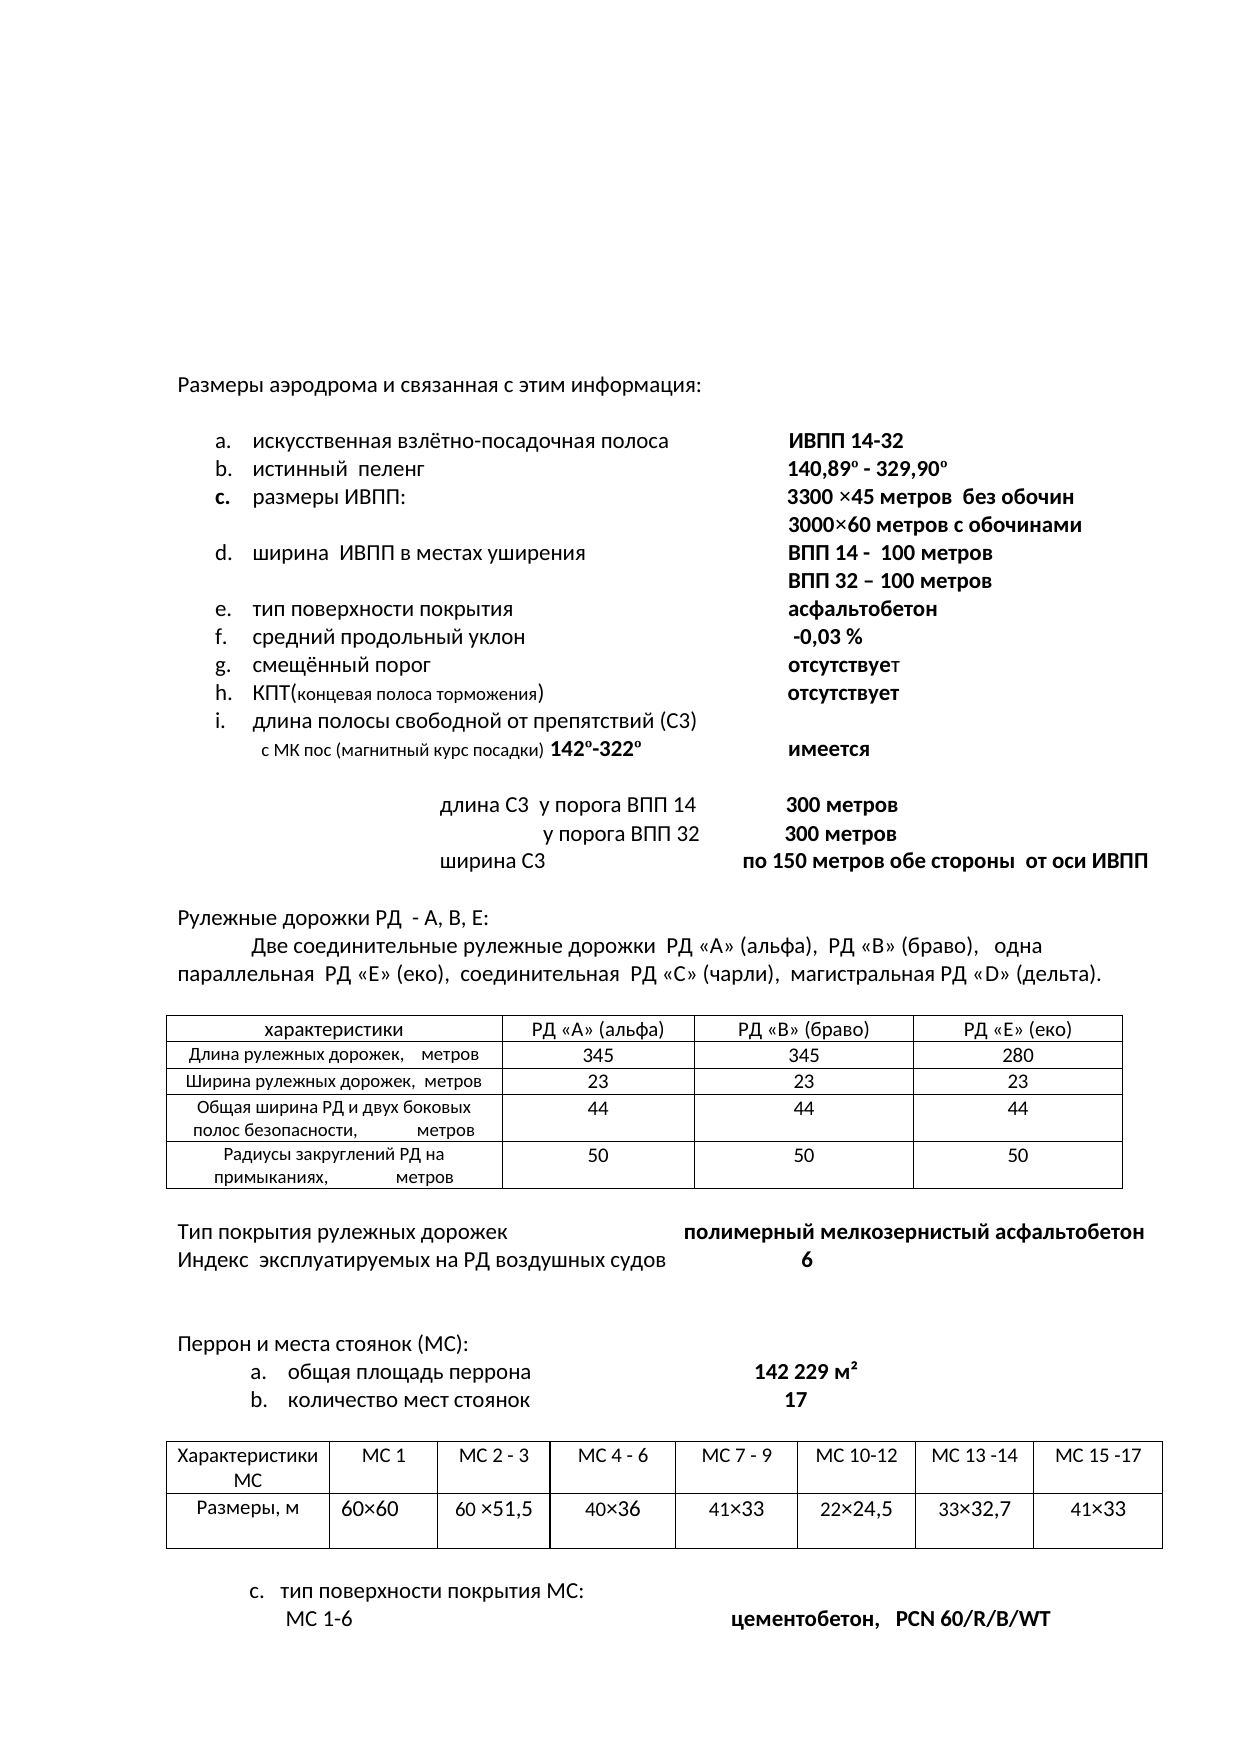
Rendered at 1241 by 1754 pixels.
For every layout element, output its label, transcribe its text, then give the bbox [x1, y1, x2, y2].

table_cell 40×36 [551, 1494, 675, 1547]
table_header МС 15 -17 [1034, 1442, 1162, 1493]
table_cell 345 [503, 1042, 694, 1068]
table_cell Радиусы закруглений РД на примыканиях, метров [167, 1142, 502, 1188]
table_cell Общая ширина РД и двух боковых полос безопасности, метров [167, 1095, 502, 1141]
table_cell 44 [695, 1095, 913, 1141]
table_cell 33×32,7 [916, 1494, 1033, 1547]
list средний продольный уклон -0,03 % [215, 622, 1152, 651]
list длина полосы свободной от препятствий (С3) [215, 707, 1152, 734]
table_header Характеристики МС [167, 1442, 329, 1493]
table_header РД «А» (альфа) [503, 1016, 694, 1041]
list размеры ИВПП: 3300 ×45 метров без обочин [215, 482, 1152, 510]
table_cell 44 [503, 1095, 694, 1141]
table_cell 280 [914, 1042, 1122, 1068]
table_cell Размеры, м [167, 1494, 329, 1547]
text Индекс эксплуатируемых на РД воздушных судов 6 [177, 1245, 1152, 1273]
table_cell Ширина рулежных дорожек, метров [167, 1069, 502, 1094]
table_cell 50 [503, 1142, 694, 1188]
text Рулежные дорожки РД - А, В, Е: [177, 903, 1152, 931]
table_cell 60×60 [330, 1494, 437, 1547]
text длина С3 у порога ВПП 14 300 метров [177, 791, 1152, 819]
list истинный пеленг 140,89º - 329,90º [215, 454, 1152, 482]
table_header МС 13 -14 [916, 1442, 1033, 1493]
list КПТ(концевая полоса торможения) отсутствует [215, 678, 1152, 707]
table_cell 50 [695, 1142, 913, 1188]
list тип поверхности покрытия асфальтобетон [215, 594, 1152, 622]
list общая площадь перрона 142 229 м² [250, 1357, 1152, 1385]
table_cell 23 [503, 1069, 694, 1094]
table_cell 44 [914, 1095, 1122, 1141]
text с МК пос (магнитный курс посадки) 142º-322º имеется [215, 734, 1152, 763]
list искусственная взлётно-посадочная полоса ИВПП 14-32 [215, 426, 1152, 454]
table_cell 60 ×51,5 [438, 1494, 549, 1547]
table_header МС 2 - 3 [438, 1442, 549, 1493]
table_cell Длина рулежных дорожек, метров [167, 1042, 502, 1068]
text Две соединительные рулежные дорожки РД «А» (альфа), РД «В» (браво), одна параллельная РД «Е» (еко), соединительная РД «С» (чарли), магистральная РД «D» (дельта). [177, 931, 1152, 987]
table_cell 41×33 [1034, 1494, 1162, 1547]
text у порога ВПП 32 300 метров [177, 819, 1152, 847]
table_cell 345 [695, 1042, 913, 1068]
table_cell 41×33 [676, 1494, 797, 1547]
table_cell 23 [914, 1069, 1122, 1094]
table_cell 50 [914, 1142, 1122, 1188]
list ширина ИВПП в местах уширения ВПП 14 - 100 метров [215, 538, 1152, 566]
text Перрон и места стоянок (МС): [177, 1329, 1152, 1357]
list смещённый порог отсутствует [215, 651, 1152, 678]
table_header МС 4 - 6 [551, 1442, 675, 1493]
text с. тип поверхности покрытия МС: [177, 1577, 1152, 1604]
text ВПП 32 – 100 метров [767, 566, 1152, 594]
text Размеры аэродрома и связанная с этим информация: [177, 370, 1152, 398]
table_header МС 10-12 [798, 1442, 915, 1493]
text ширина С3 по 150 метров обе стороны от оси ИВПП [177, 847, 1152, 875]
table_header РД «В» (браво) [695, 1016, 913, 1041]
text Тип покрытия рулежных дорожек полимерный мелкозернистый асфальтобетон [177, 1217, 1152, 1245]
list количество мест стоянок 17 [250, 1385, 1152, 1413]
table_header МС 1 [330, 1442, 437, 1493]
table_header характеристики [167, 1016, 502, 1041]
table_header МС 7 - 9 [676, 1442, 797, 1493]
text МС 1-6 цементобетон, РСN 60/R/B/WT [177, 1604, 1152, 1633]
table_cell 23 [695, 1069, 913, 1094]
text 3000×60 метров с обочинами [767, 510, 1152, 538]
table_header РД «Е» (еко) [914, 1016, 1122, 1041]
table_cell 22×24,5 [798, 1494, 915, 1547]
